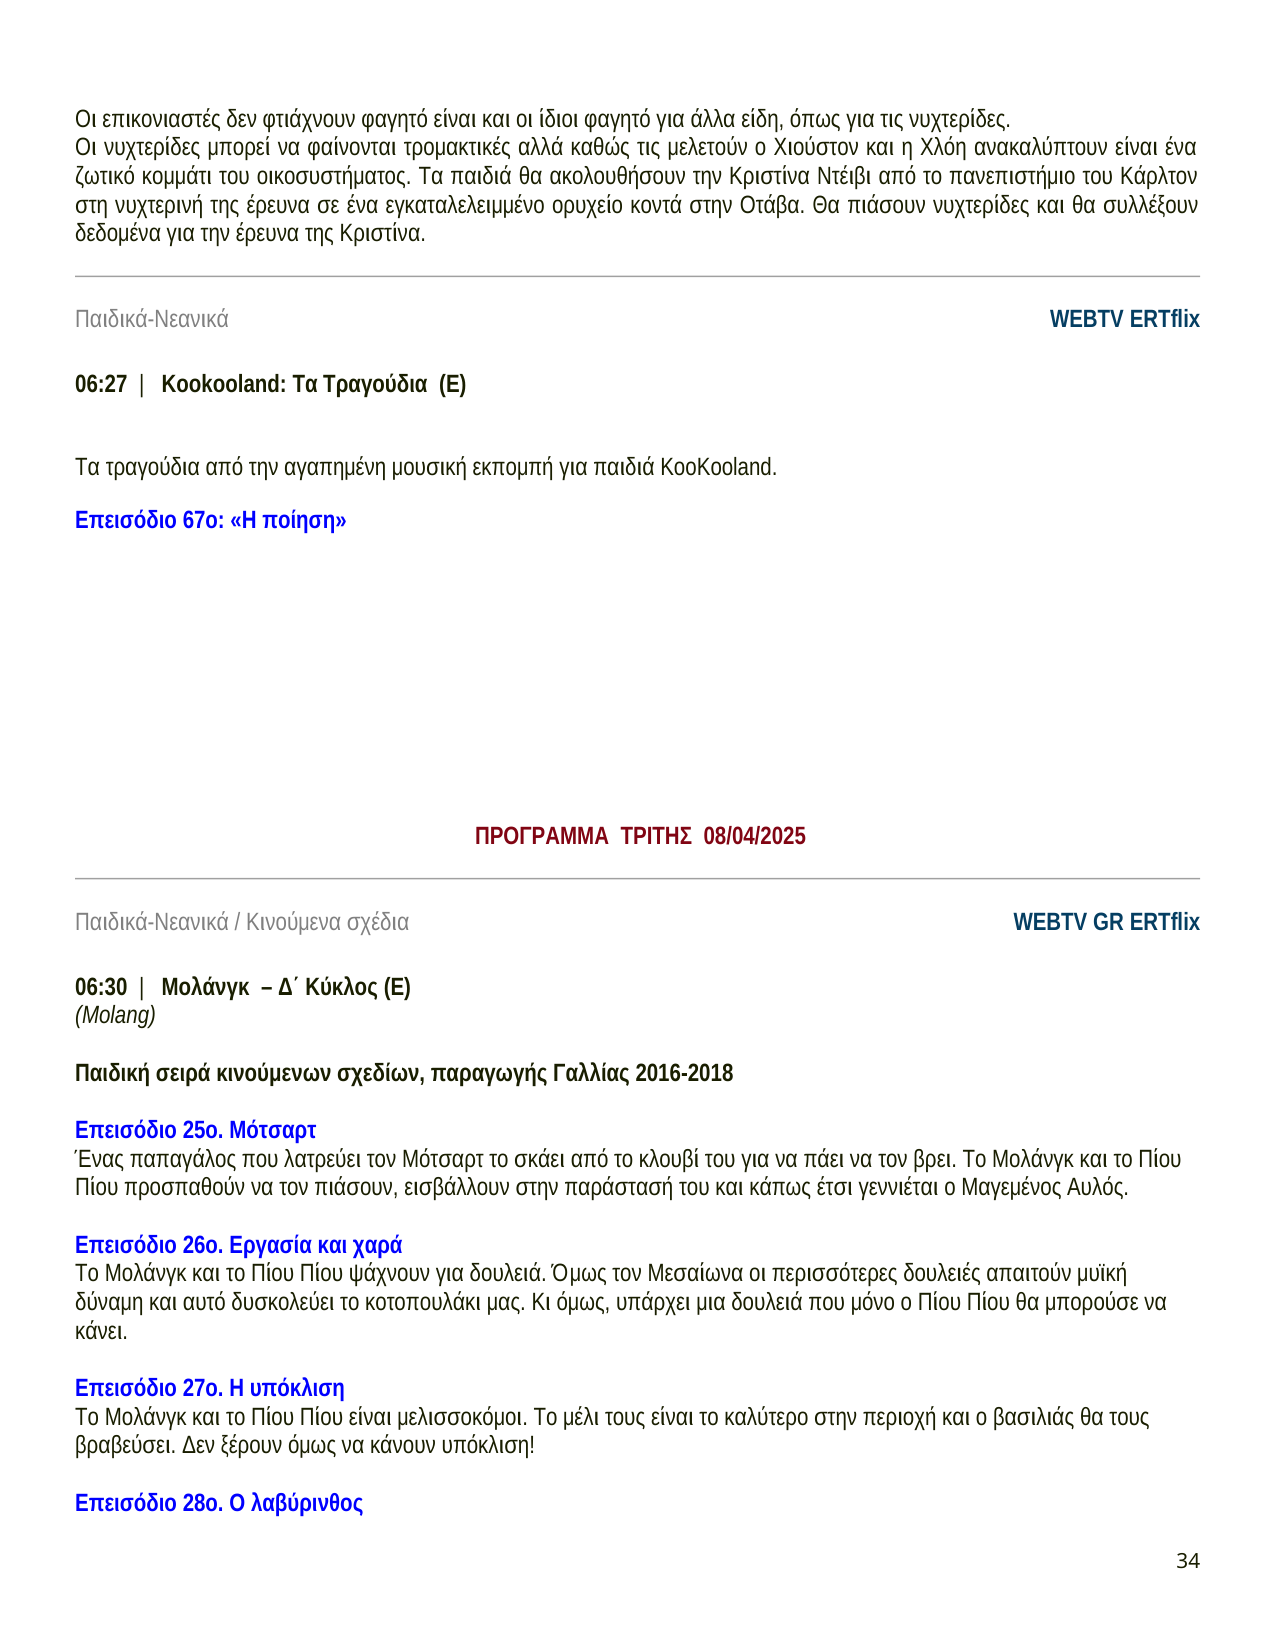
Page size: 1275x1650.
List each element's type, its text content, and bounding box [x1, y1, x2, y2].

text 06:30 | Μολάνγκ – Δ΄ Κύκλος (E) [75, 935, 1200, 1001]
text (Molang) [75, 1001, 1200, 1029]
text 06:27 | Kookooland: Τα Τραγούδια (E) [75, 333, 1200, 427]
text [75, 1086, 1200, 1516]
text ΠΡΟΓΡΑΜΜΑ ΤΡΙΤΗΣ 08/04/2025 [75, 821, 1200, 849]
table_header WEBTV ERTflix [638, 304, 1200, 333]
text Παιδική σειρά κινούμενων σχεδίων, παραγωγής Γαλλίας 2016-2018 [75, 1058, 1200, 1086]
text Τα τραγούδια από την αγαπημένη μουσική εκπομπή για παιδιά ΚooKooland. [75, 452, 1200, 480]
text Οι νυχτερίδες μπορεί να φαίνονται τρομακτικές αλλά καθώς τις μελετούν ο Χιούστον και η Χλόη ανακαλύπτουν είναι ένα ζωτικό κομμάτι του οικοσυστήματος. Τα παιδιά θα ακολουθήσουν την Κριστίνα Ντέιβι από το πανεπιστήμιο του Κάρλτον στη νυχτερινή της έρευνα σε ένα εγκαταλελειμμένο ορυχείο κοντά στην Οτάβα. Θα πιάσουν νυχτερίδες και θα συλλέξουν δεδομένα για την έρευνα της Κριστίνα. [75, 132, 1200, 247]
table_header Παιδικά-Νεανικά [75, 304, 637, 333]
text Eπεισόδιο 67ο: «Η ποίηση» [75, 505, 1200, 563]
table_header WEBTV GR ERTflix [638, 907, 1200, 935]
table_header Παιδικά-Νεανικά / Κινούμενα σχέδια [75, 907, 637, 935]
text Οι επικονιαστές δεν φτιάχνουν φαγητό είναι και οι ίδιοι φαγητό για άλλα είδη, όπως για τις νυχτερίδες. [75, 104, 1200, 132]
